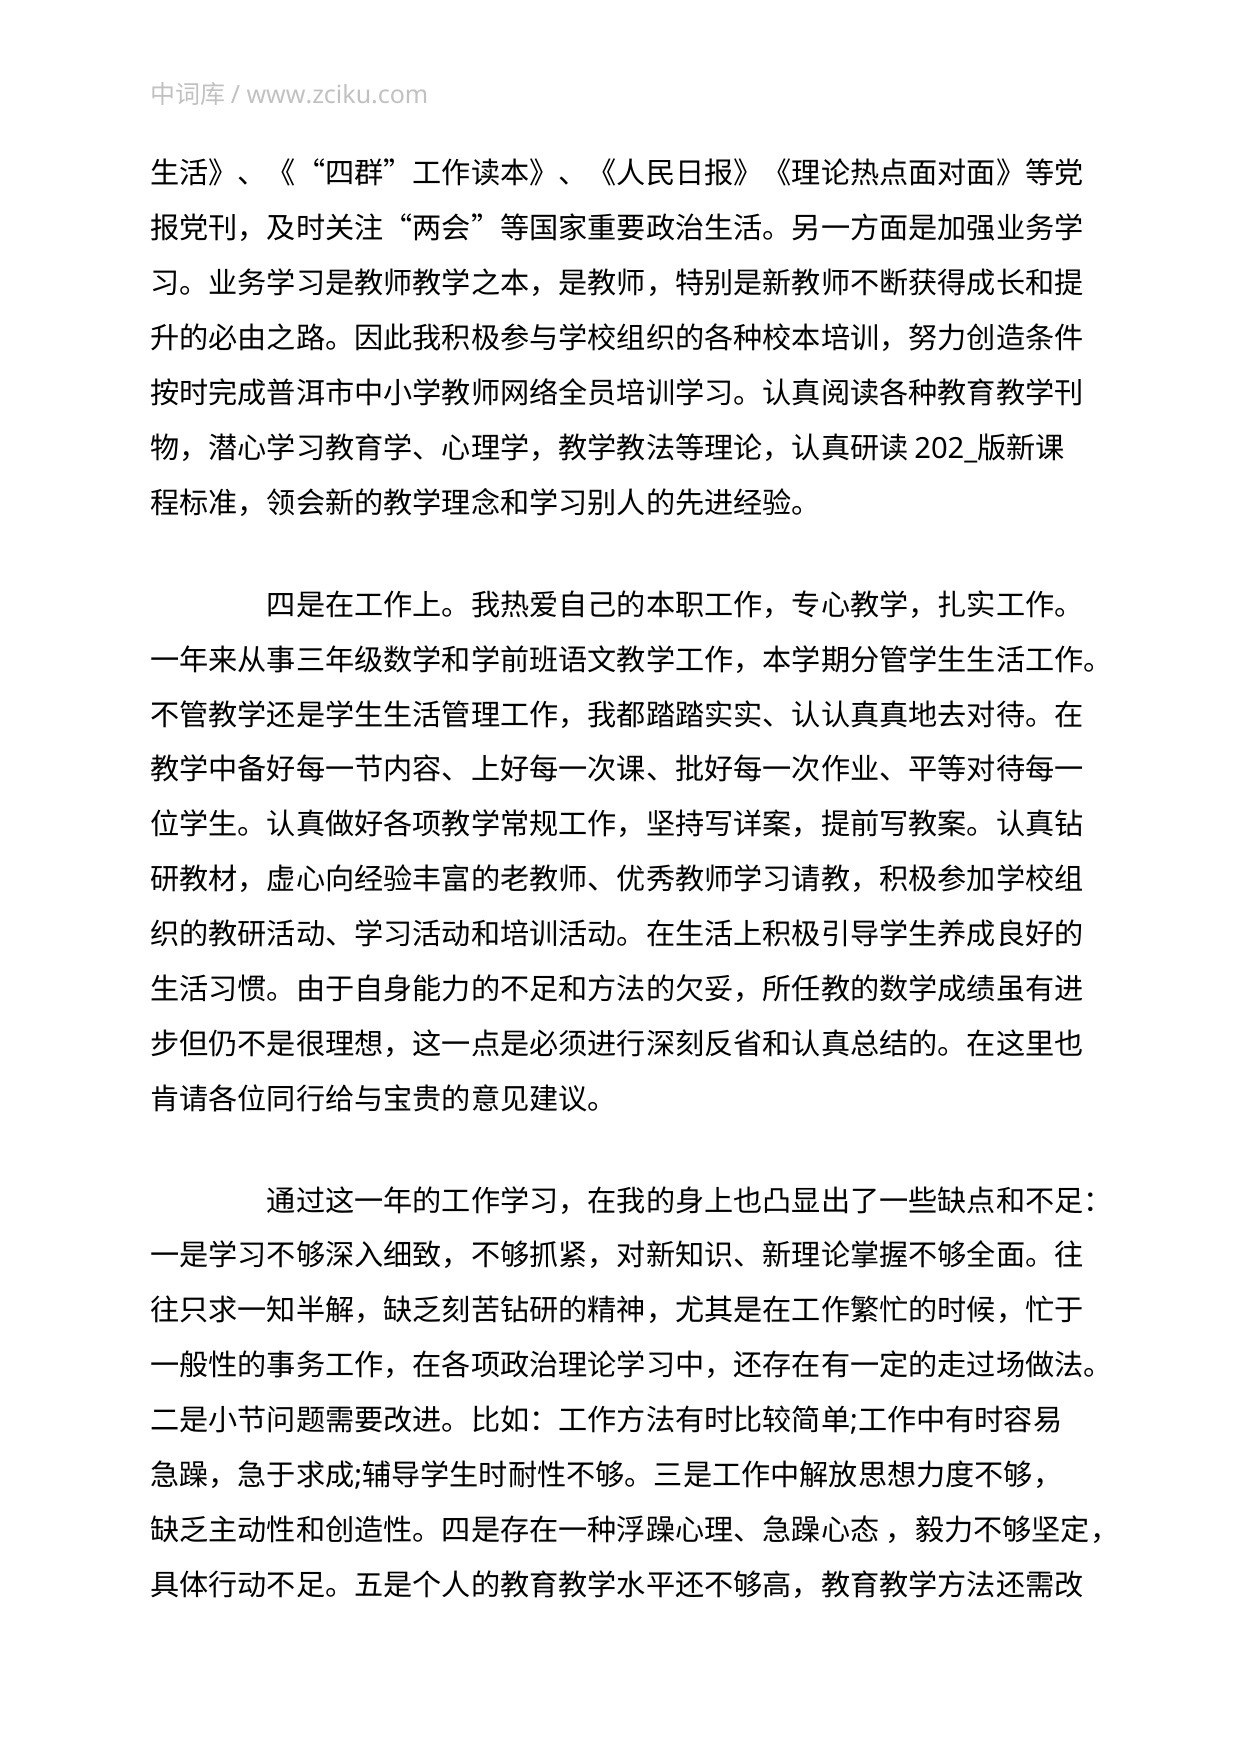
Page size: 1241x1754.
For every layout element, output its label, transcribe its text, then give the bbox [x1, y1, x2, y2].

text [150, 1177, 1090, 1604]
text 四是在工作上。我热爱自己的本职工作，专心教学，扎实工作。一年来从事三年级数学和学前班语文教学工作，本学期分管学生生活工作。不管教学还是学生生活管理工作，我都踏踏实实、认认真真地去对待。在教学中备好每一节内容、上好每一次课、批好每一次作业、平等对待每一位学生。认真做好各项教学常规工作，坚持写详案，提前写教案。认真钻研教材，虚心向经验丰富的老教师、优秀教师学习请教，积极参加学校组织的教研活动、学习活动和培训活动。在生活上积极引导学生养成良好的生活习惯。由于自身能力的不足和方法的欠妥，所任教的数学成绩虽有进步但仍不是很理想，这一点是必须进行深刻反省和认真总结的。在这里也肯请各位同行给与宝贵的意见建议。 [150, 581, 1090, 1118]
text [150, 150, 1090, 522]
